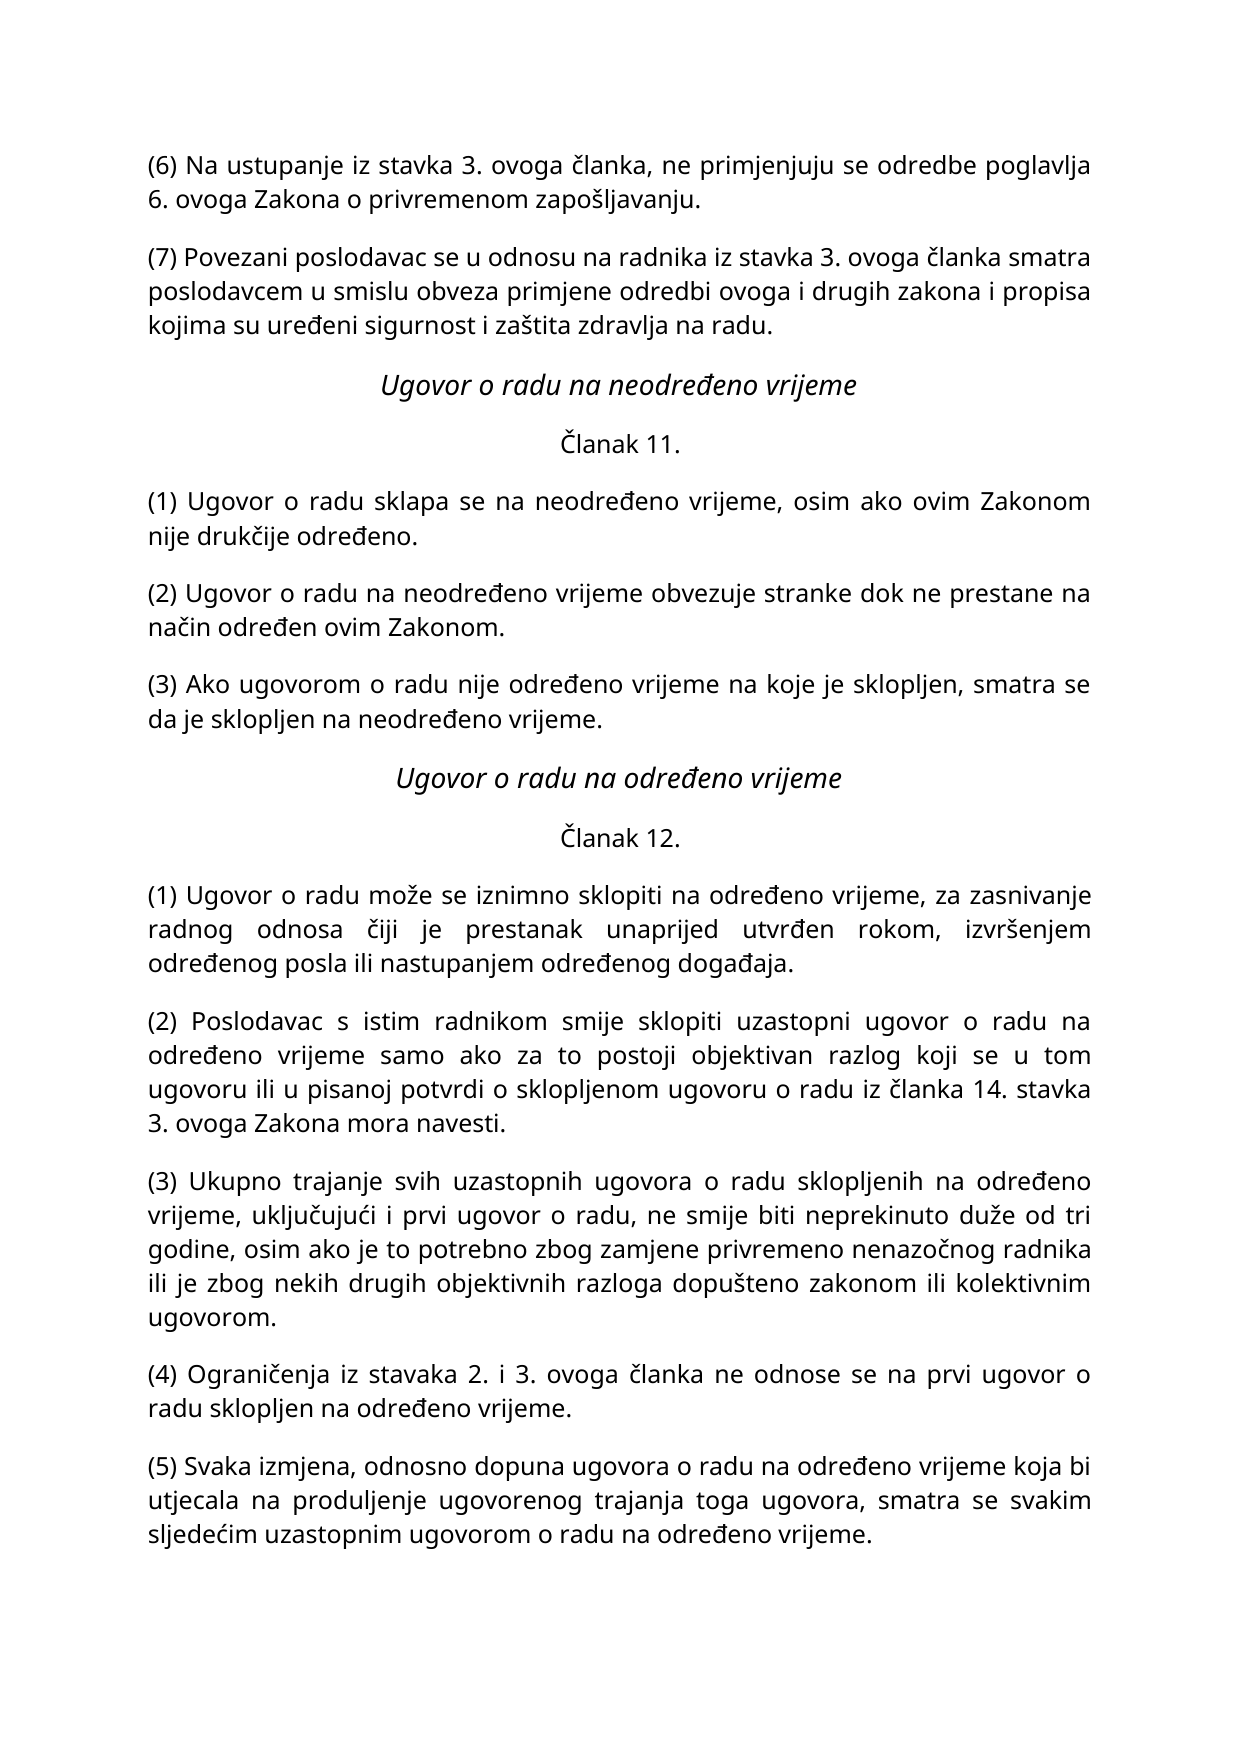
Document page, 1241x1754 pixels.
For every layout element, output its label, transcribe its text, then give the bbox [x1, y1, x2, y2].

text Članak 12. [148, 821, 1093, 854]
text Ugovor o radu na neodređeno vrijeme [148, 365, 1093, 403]
text (3) Ukupno trajanje svih uzastopnih ugovora o radu sklopljenih na određeno vrijeme, uključujući i prvi ugovor o radu, ne smije biti neprekinuto duže od tri godine, osim ako je to potrebno zbog zamjene privremeno nenazočnog radnika ili je zbog nekih drugih objektivnih razloga dopušteno zakonom ili kolektivnim ugovorom. [148, 1163, 1093, 1334]
text (5) Svaka izmjena, odnosno dopuna ugovora o radu na određeno vrijeme koja bi utjecala na produljenje ugovorenog trajanja toga ugovora, smatra se svakim sljedećim uzastopnim ugovorom o radu na određeno vrijeme. [148, 1449, 1093, 1551]
text (6) Na ustupanje iz stavka 3. ovoga članka, ne primjenjuju se odredbe poglavlja 6. ovoga Zakona o privremenom zapošljavanju. [148, 148, 1093, 216]
text (2) Poslodavac s istim radnikom smije sklopiti uzastopni ugovor o radu na određeno vrijeme samo ako za to postoji objektivan razlog koji se u tom ugovoru ili u pisanoj potvrdi o sklopljenom ugovoru o radu iz članka 14. stavka 3. ovoga Zakona mora navesti. [148, 1004, 1093, 1140]
text (1) Ugovor o radu može se iznimno sklopiti na određeno vrijeme, za zasnivanje radnog odnosa čiji je prestanak unaprijed utvrđen rokom, izvršenjem određenog posla ili nastupanjem određenog događaja. [148, 878, 1093, 980]
text (1) Ugovor o radu sklapa se na neodređeno vrijeme, osim ako ovim Zakonom nije drukčije određeno. [148, 484, 1093, 552]
text Ugovor o radu na određeno vrijeme [148, 759, 1093, 797]
text (4) Ograničenja iz stavaka 2. i 3. ovoga članka ne odnose se na prvi ugovor o radu sklopljen na određeno vrijeme. [148, 1357, 1093, 1425]
text Članak 11. [148, 427, 1093, 461]
text (2) Ugovor o radu na neodređeno vrijeme obvezuje stranke dok ne prestane na način određen ovim Zakonom. [148, 576, 1093, 644]
text (7) Povezani poslodavac se u odnosu na radnika iz stavka 3. ovoga članka smatra poslodavcem u smislu obveza primjene odredbi ovoga i drugih zakona i propisa kojima su uređeni sigurnost i zaštita zdravlja na radu. [148, 239, 1093, 341]
text (3) Ako ugovorom o radu nije određeno vrijeme na koje je sklopljen, smatra se da je sklopljen na neodređeno vrijeme. [148, 667, 1093, 735]
